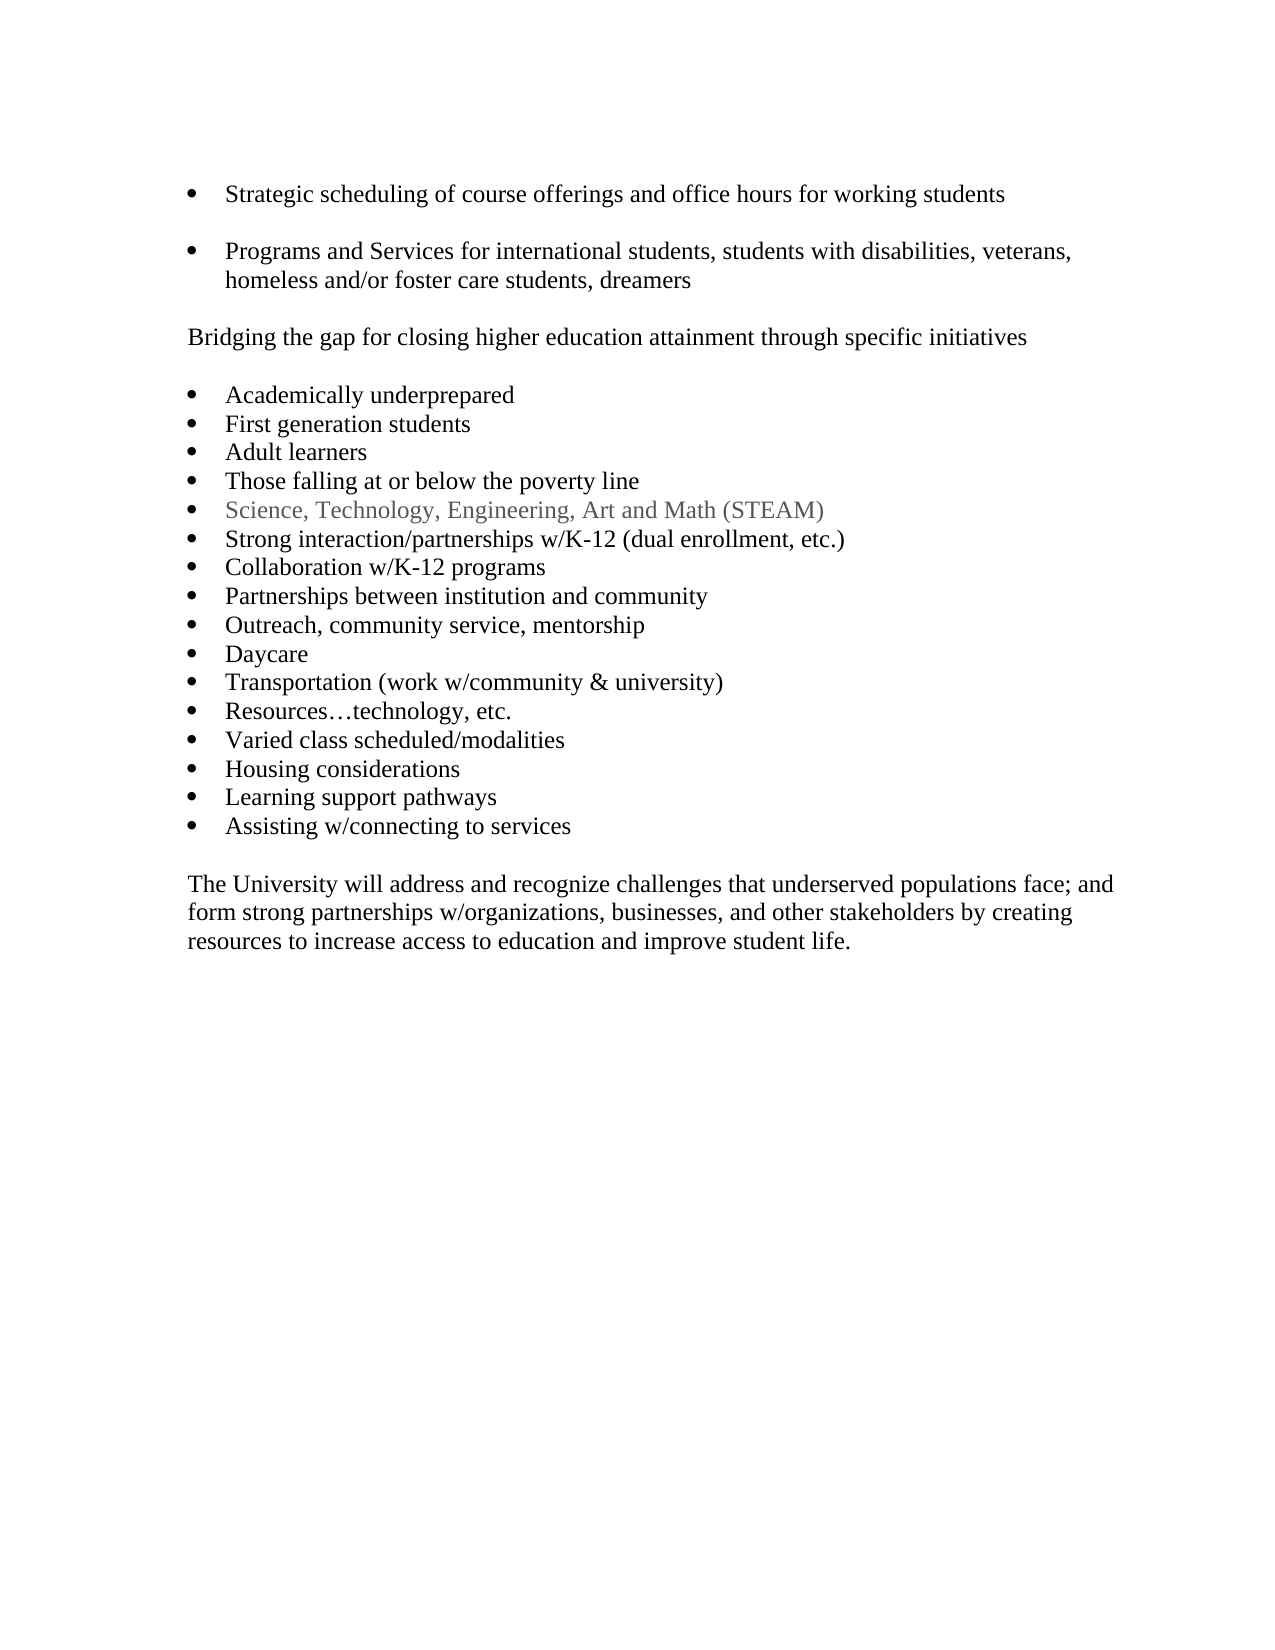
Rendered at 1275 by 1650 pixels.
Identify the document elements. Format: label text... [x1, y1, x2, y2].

list Assisting w/connecting to services [187, 811, 1125, 840]
list Collaboration w/K-12 programs [187, 552, 1125, 581]
list Strategic scheduling of course offerings and office hours for working students [187, 179, 1125, 207]
list Learning support pathways [187, 782, 1125, 811]
list Adult learners [187, 437, 1125, 466]
list Science, Technology, Engineering, Art and Math (STEAM) [187, 495, 1125, 524]
text Bridging the gap for closing higher education attainment through specific initiatives [150, 322, 1125, 351]
list Outreach, community service, mentorship [187, 610, 1125, 639]
list Strong interaction/partnerships w/K-12 (dual enrollment, etc.) [187, 524, 1125, 552]
list Academically underprepared [187, 380, 1125, 409]
list First generation students [187, 409, 1125, 437]
list The University will address and recognize challenges that underserved populations face; and form strong partnerships w/organizations, businesses, and other stakeholders by creating resources to increase access to education and improve student life. [187, 869, 1125, 955]
list Resources…technology, etc. [187, 696, 1125, 725]
list Daycare [187, 639, 1125, 667]
list Partnerships between institution and community [187, 581, 1125, 610]
list Housing considerations [187, 754, 1125, 782]
list Varied class scheduled/modalities [187, 725, 1125, 754]
list Transportation (work w/community & university) [187, 667, 1125, 696]
list Programs and Services for international students, students with disabilities, veterans, homeless and/or foster care students, dreamers [187, 236, 1125, 294]
list Those falling at or below the poverty line [187, 466, 1125, 495]
